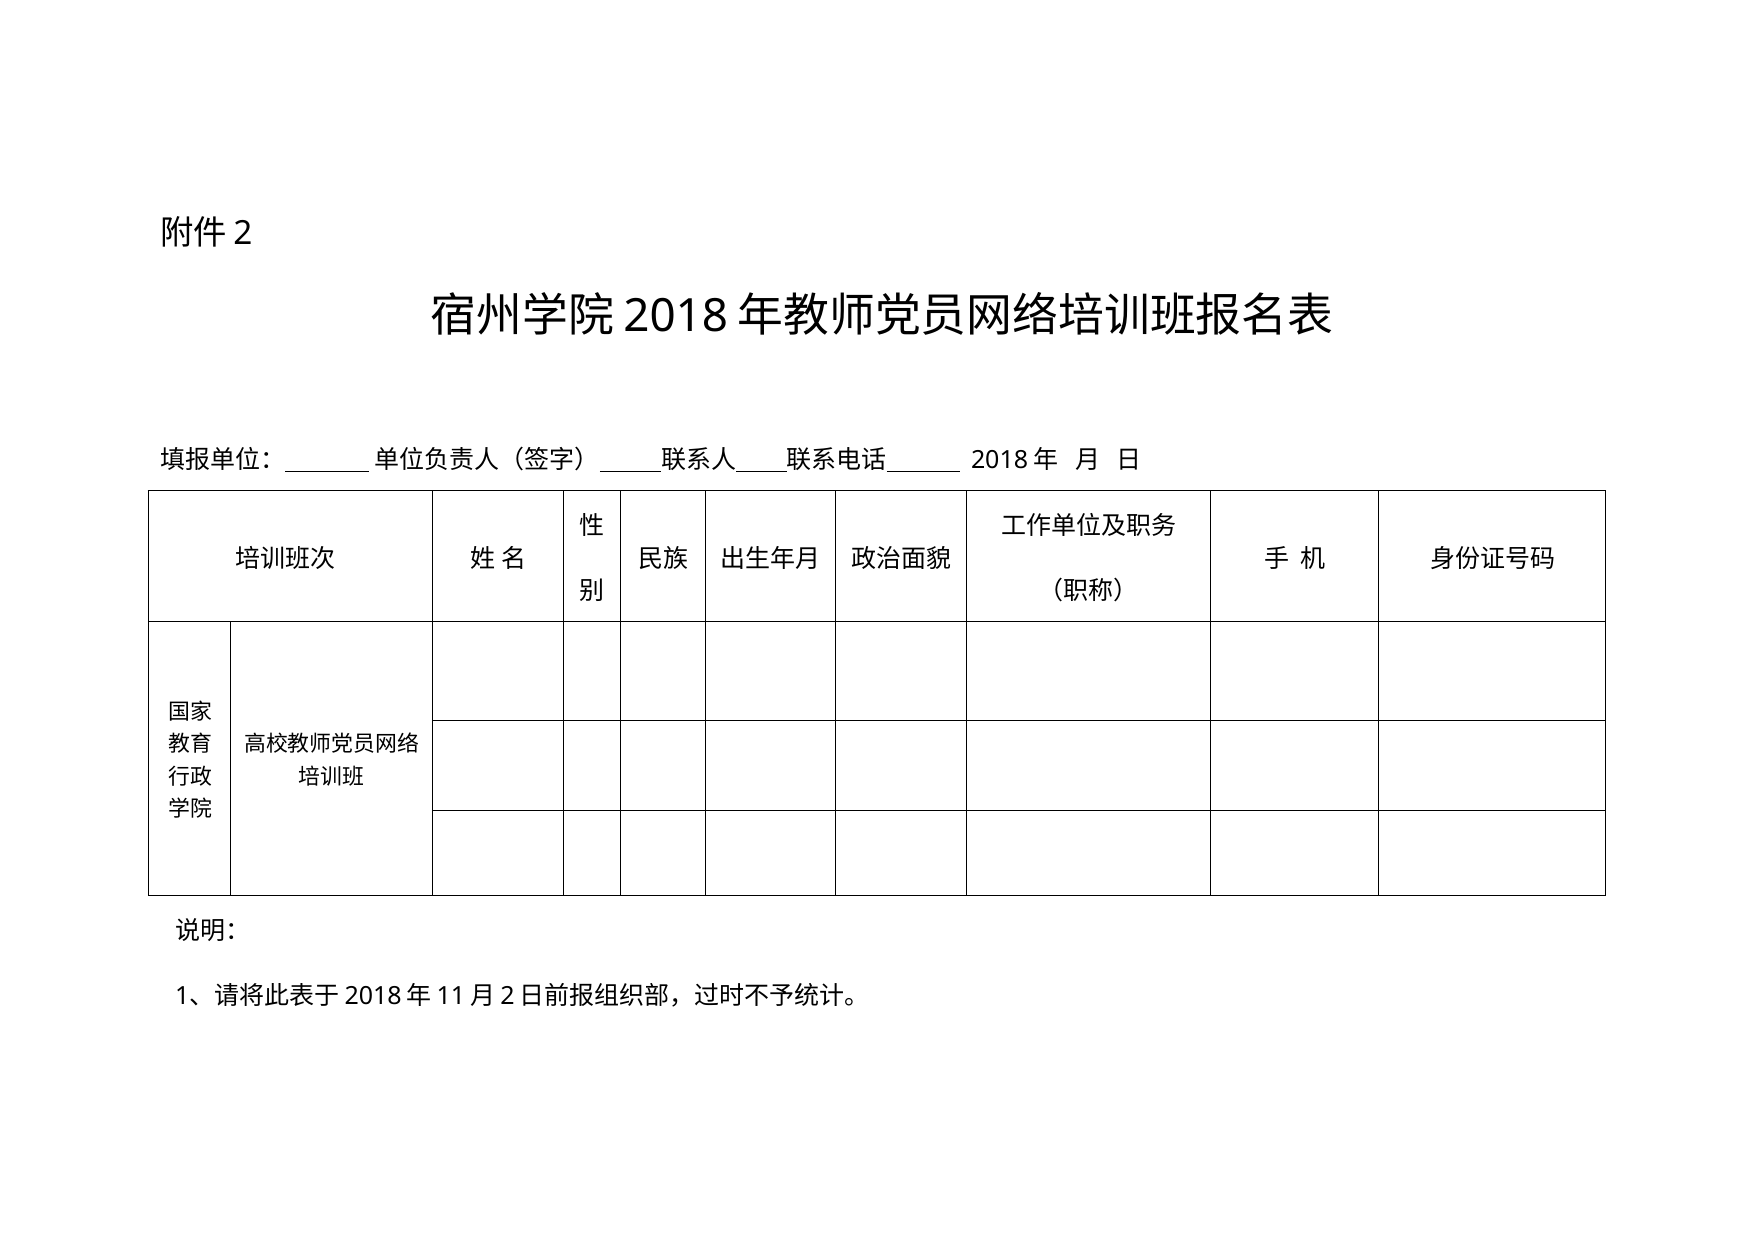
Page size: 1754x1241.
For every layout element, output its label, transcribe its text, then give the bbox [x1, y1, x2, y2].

table_cell 国家 教育 行政 学院 [149, 622, 230, 895]
table_header 手 机 [1211, 491, 1378, 621]
text 填报单位： 单位负责人（签字） 联系人 联系电话 2018年 月 日 [160, 425, 1604, 490]
table_cell [1379, 721, 1605, 810]
table_header 身份证号码 [1379, 491, 1605, 621]
table_header 政治面貌 [836, 491, 966, 621]
table_cell [1379, 622, 1605, 720]
table_cell [564, 721, 620, 810]
table_cell [621, 721, 705, 810]
table_cell [836, 622, 966, 720]
table_header 性别 [564, 491, 620, 621]
table_header 姓 名 [433, 491, 563, 621]
table_cell [621, 622, 705, 720]
table_cell [564, 811, 620, 895]
text 附件2 [160, 198, 1604, 263]
table_header 出生年月 [706, 491, 835, 621]
text 宿州学院2018年教师党员网络培训班报名表 [160, 263, 1604, 360]
table_cell [433, 622, 563, 720]
table_cell [706, 721, 835, 810]
table_cell [706, 622, 835, 720]
table_cell [836, 721, 966, 810]
table_cell [967, 622, 1210, 720]
table_cell [967, 721, 1210, 810]
table_header 培训班次 [149, 491, 432, 621]
table_cell [1379, 811, 1605, 895]
table_cell 高校教师党员网络培训班 [231, 622, 432, 895]
text 说明： [150, 896, 1604, 961]
table_cell [621, 811, 705, 895]
table_cell [706, 811, 835, 895]
table_cell [433, 811, 563, 895]
table_cell [1211, 622, 1378, 720]
table_cell [1211, 811, 1378, 895]
table_cell [1211, 721, 1378, 810]
table_cell [836, 811, 966, 895]
table_cell [433, 721, 563, 810]
table_header 工作单位及职务（职称） [967, 491, 1210, 621]
text 1、请将此表于2018年11月2日前报组织部，过时不予统计。 [150, 961, 1604, 1026]
table_cell [564, 622, 620, 720]
table_cell [967, 811, 1210, 895]
table_header 民族 [621, 491, 705, 621]
